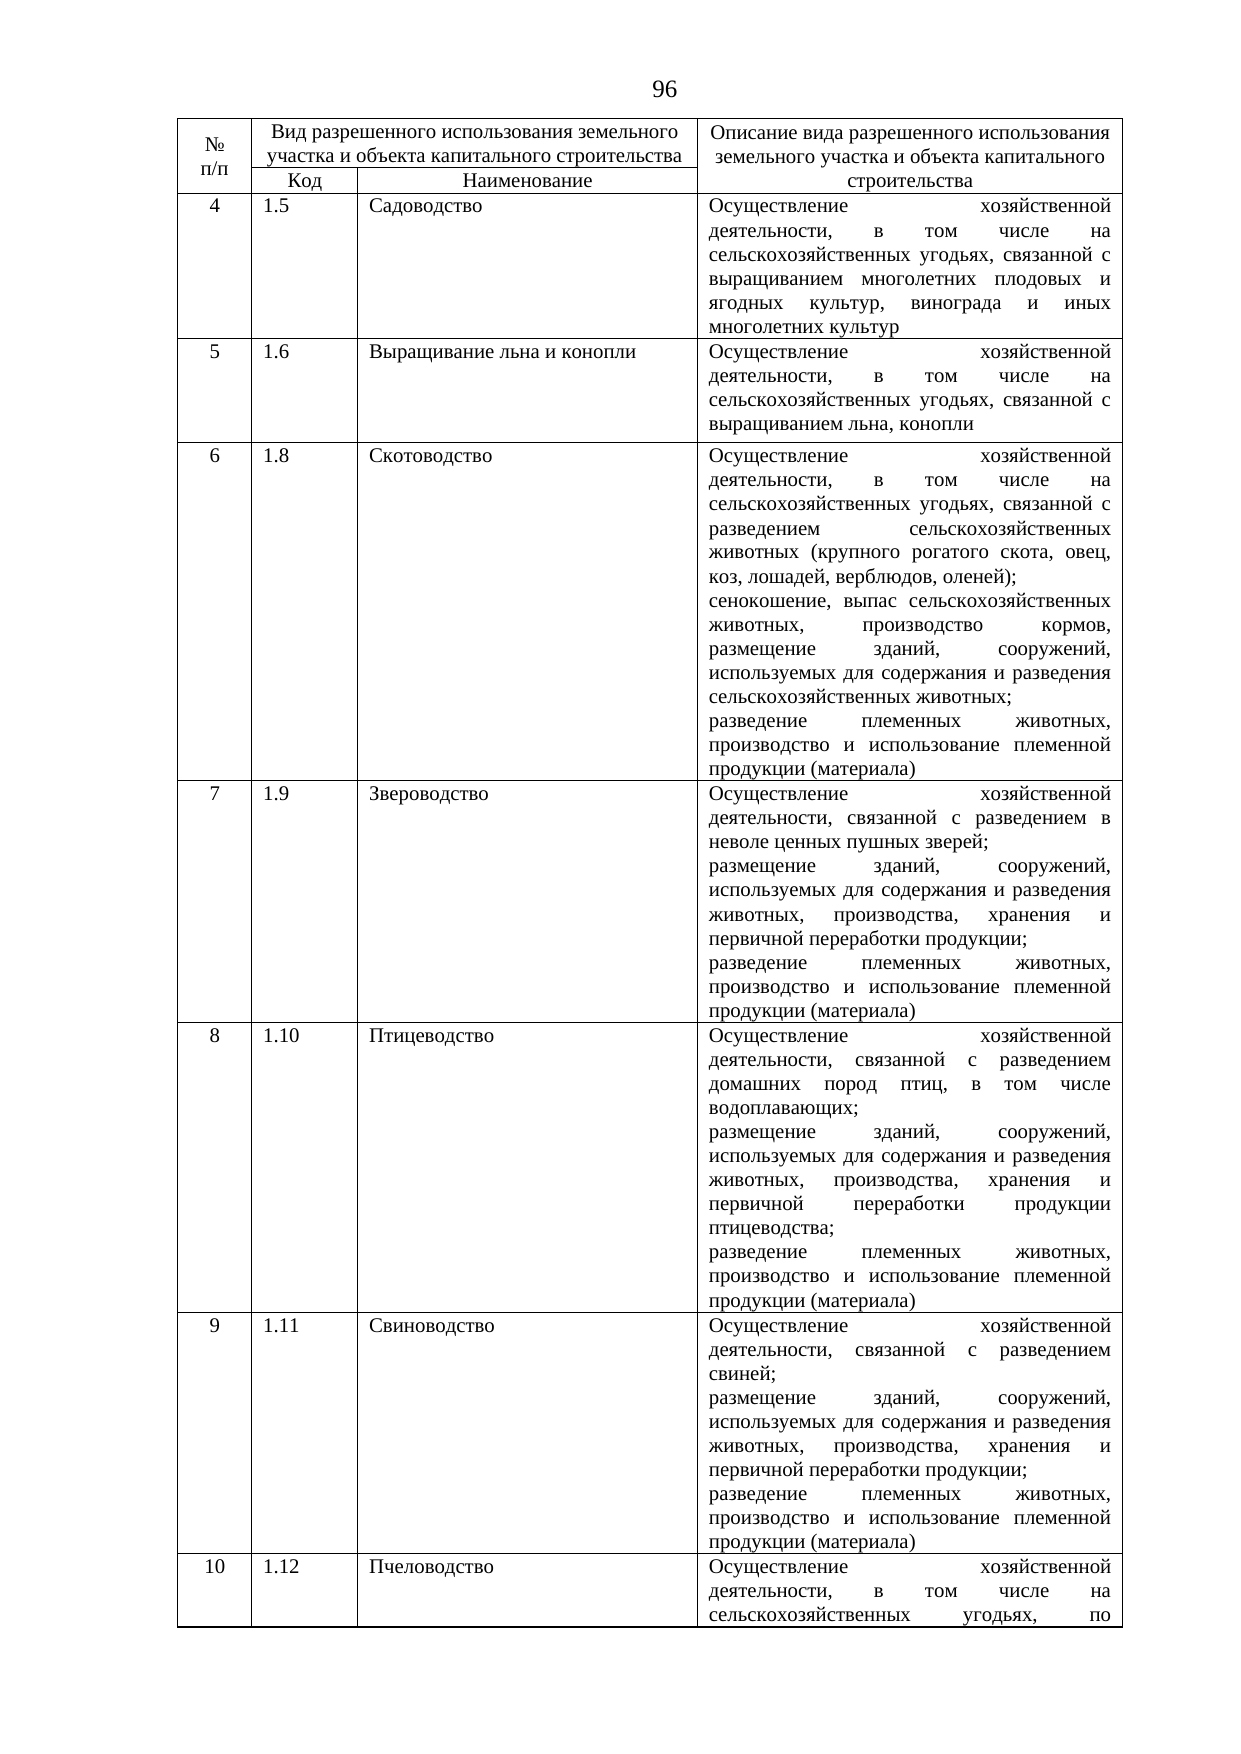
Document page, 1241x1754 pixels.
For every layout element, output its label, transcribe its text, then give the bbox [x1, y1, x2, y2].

table_cell 10 [178, 1554, 251, 1626]
table_cell Код [252, 168, 357, 192]
table_cell 1.8 [252, 443, 357, 780]
table_cell 1.5 [252, 194, 357, 338]
table_cell Выращивание льна и конопли [358, 339, 697, 442]
table_cell 1.9 [252, 781, 357, 1022]
table_cell 1.10 [252, 1023, 357, 1312]
table_cell Звероводство [358, 781, 697, 1022]
table_header Вид разрешенного использования земельного участка и объекта капитального строительства [252, 119, 697, 167]
table_cell Осуществление хозяйственной деятельности, связанной с разведением в неволе ценных пушных зверей; размещение зданий, сооружений, используемых для содержания и разведения животных, производства, хранения и первичной переработки продукции; разведение племенных животных, производство и использование племенной продукции (материала) [698, 781, 1122, 1022]
table_header Описание вида разрешенного использования земельного участка и объекта капитального строительства [698, 119, 1122, 192]
table_cell 5 [178, 339, 251, 442]
table_cell Осуществление хозяйственной деятельности, в том числе на сельскохозяйственных угодьях, связанной с выращиванием многолетних плодовых и ягодных культур, винограда и иных многолетних культур [698, 194, 1122, 338]
table_header № п/п [178, 119, 251, 192]
table_cell 1.12 [252, 1554, 357, 1626]
table_cell Осуществление хозяйственной деятельности, связанной с разведением домашних пород птиц, в том числе водоплавающих; размещение зданий, сооружений, используемых для содержания и разведения животных, производства, хранения и первичной переработки продукции птицеводства; разведение племенных животных, производство и использование племенной продукции (материала) [698, 1023, 1122, 1312]
table_cell 1.11 [252, 1313, 357, 1553]
table_cell 1.6 [252, 339, 357, 442]
table_cell Осуществление хозяйственной деятельности, связанной с разведением свиней; размещение зданий, сооружений, используемых для содержания и разведения животных, производства, хранения и первичной переработки продукции; разведение племенных животных, производство и использование племенной продукции (материала) [698, 1313, 1122, 1553]
table_cell 6 [178, 443, 251, 780]
table_cell 8 [178, 1023, 251, 1312]
table_cell Наименование [358, 168, 697, 192]
table_cell Осуществление хозяйственной деятельности, в том числе на сельскохозяйственных угодьях, связанной с выращиванием льна, конопли [698, 339, 1122, 442]
table_cell Осуществление хозяйственной деятельности, в том числе на сельскохозяйственных угодьях, связанной с разведением сельскохозяйственных животных (крупного рогатого скота, овец, коз, лошадей, верблюдов, оленей); сенокошение, выпас сельскохозяйственных животных, производство кормов, размещение зданий, сооружений, используемых для содержания и разведения сельскохозяйственных животных; разведение племенных животных, производство и использование племенной продукции (материала) [698, 443, 1122, 780]
table_cell Свиноводство [358, 1313, 697, 1553]
table_cell Пчеловодство [358, 1554, 697, 1626]
table_cell 7 [178, 781, 251, 1022]
table_cell Скотоводство [358, 443, 697, 780]
table_cell 9 [178, 1313, 251, 1553]
table_cell Птицеводство [358, 1023, 697, 1312]
table_cell 4 [178, 194, 251, 338]
table_cell Садоводство [358, 194, 697, 338]
